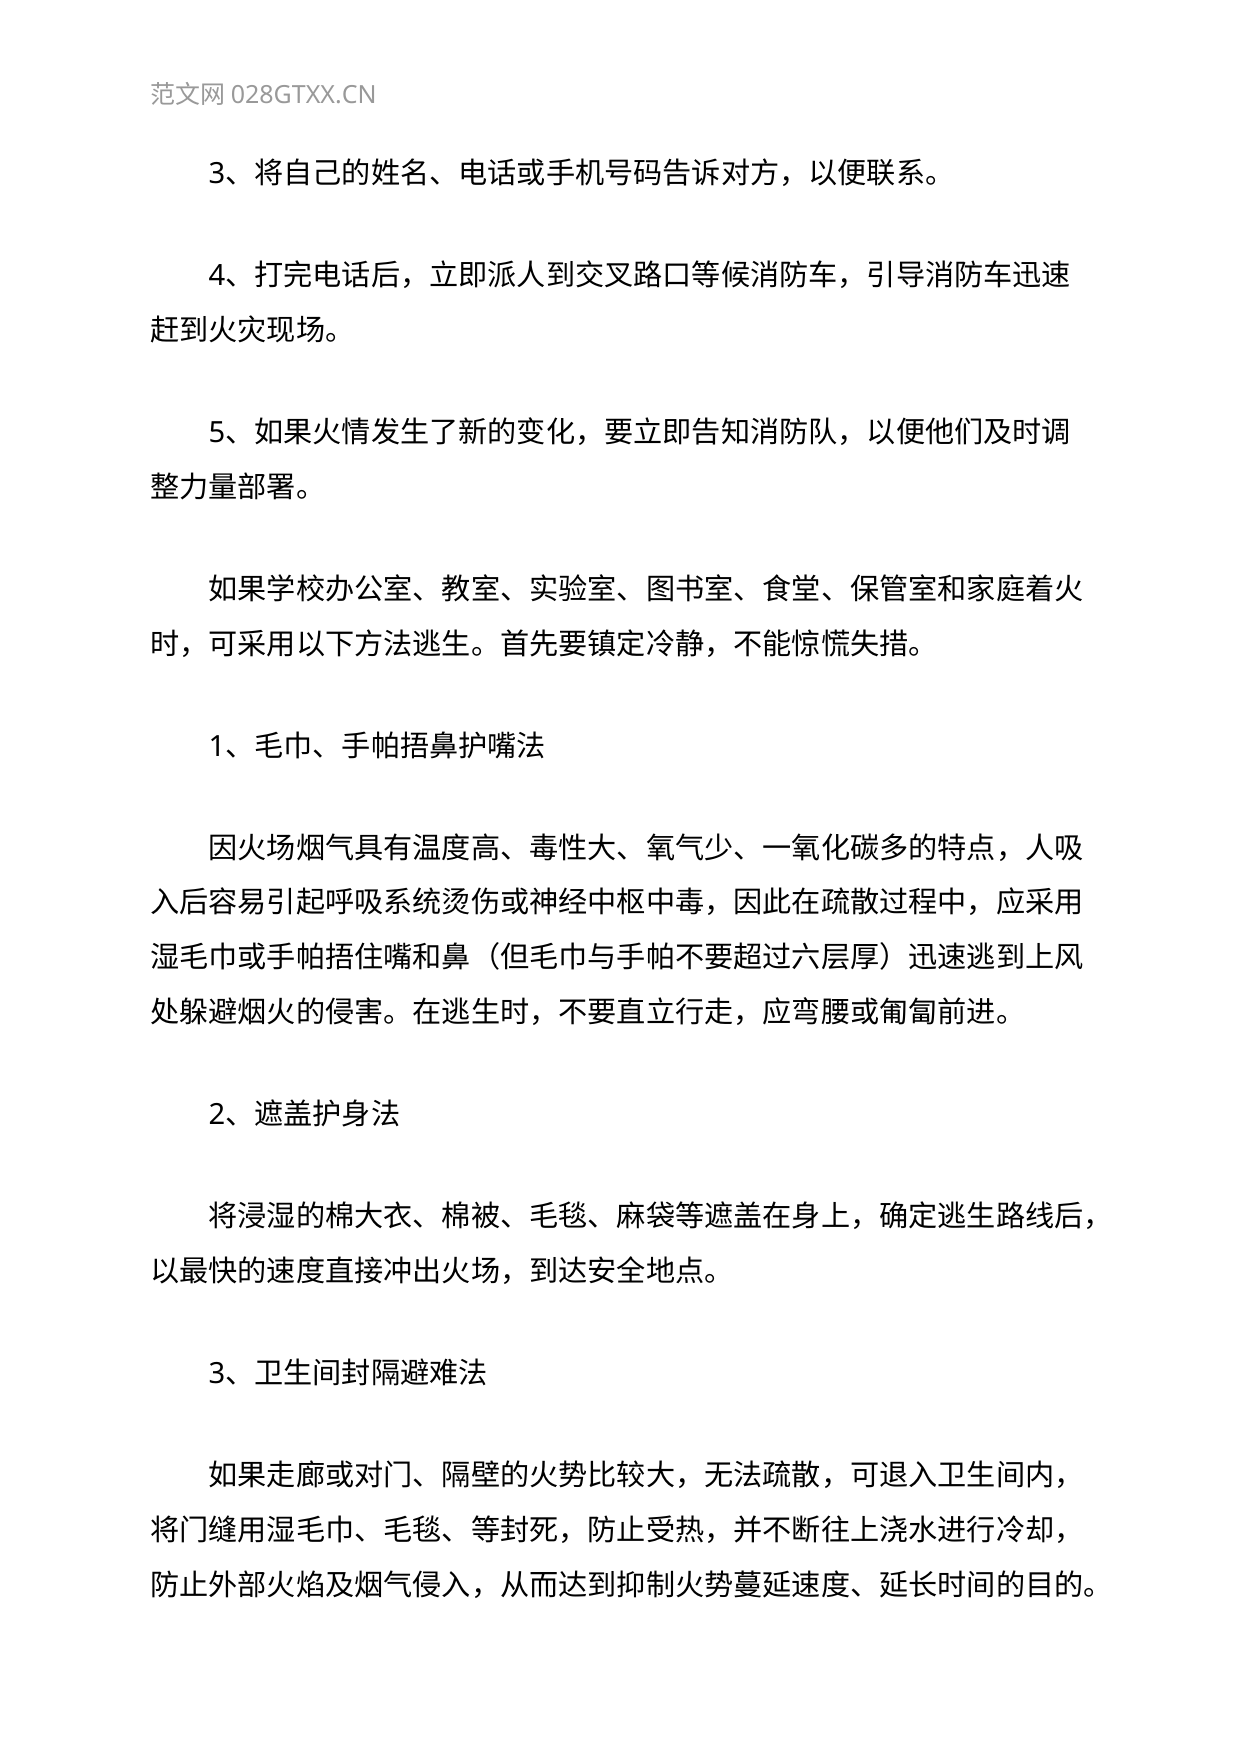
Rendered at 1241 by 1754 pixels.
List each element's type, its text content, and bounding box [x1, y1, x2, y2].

text 2、遮盖护身法 [150, 1091, 1090, 1133]
text 5、如果火情发生了新的变化，要立即告知消防队，以便他们及时调整力量部署。 [150, 409, 1090, 506]
text 如果走廊或对门、隔壁的火势比较大，无法疏散，可退入卫生间内，将门缝用湿毛巾、毛毯、等封死，防止受热，并不断往上浇水进行冷却，防止外部火焰及烟气侵入，从而达到抑制火势蔓延速度、延长时间的目的。 [150, 1451, 1090, 1603]
text 因火场烟气具有温度高、毒性大、氧气少、一氧化碳多的特点，人吸入后容易引起呼吸系统烫伤或神经中枢中毒，因此在疏散过程中，应采用湿毛巾或手帕捂住嘴和鼻（但毛巾与手帕不要超过六层厚）迅速逃到上风处躲避烟火的侵害。在逃生时，不要直立行走，应弯腰或匍匐前进。 [150, 824, 1090, 1031]
text 如果学校办公室、教室、实验室、图书室、食堂、保管室和家庭着火时，可采用以下方法逃生。首先要镇定冷静，不能惊慌失措。 [150, 566, 1090, 663]
text 将浸湿的棉大衣、棉被、毛毯、麻袋等遮盖在身上，确定逃生路线后，以最快的速度直接冲出火场，到达安全地点。 [150, 1193, 1090, 1290]
text 1、毛巾、手帕捂鼻护嘴法 [150, 722, 1090, 764]
text 3、卫生间封隔避难法 [150, 1349, 1090, 1392]
text 4、打完电话后，立即派人到交叉路口等候消防车，引导消防车迅速赶到火灾现场。 [150, 252, 1090, 349]
text 3、将自己的姓名、电话或手机号码告诉对方，以便联系。 [150, 150, 1090, 192]
